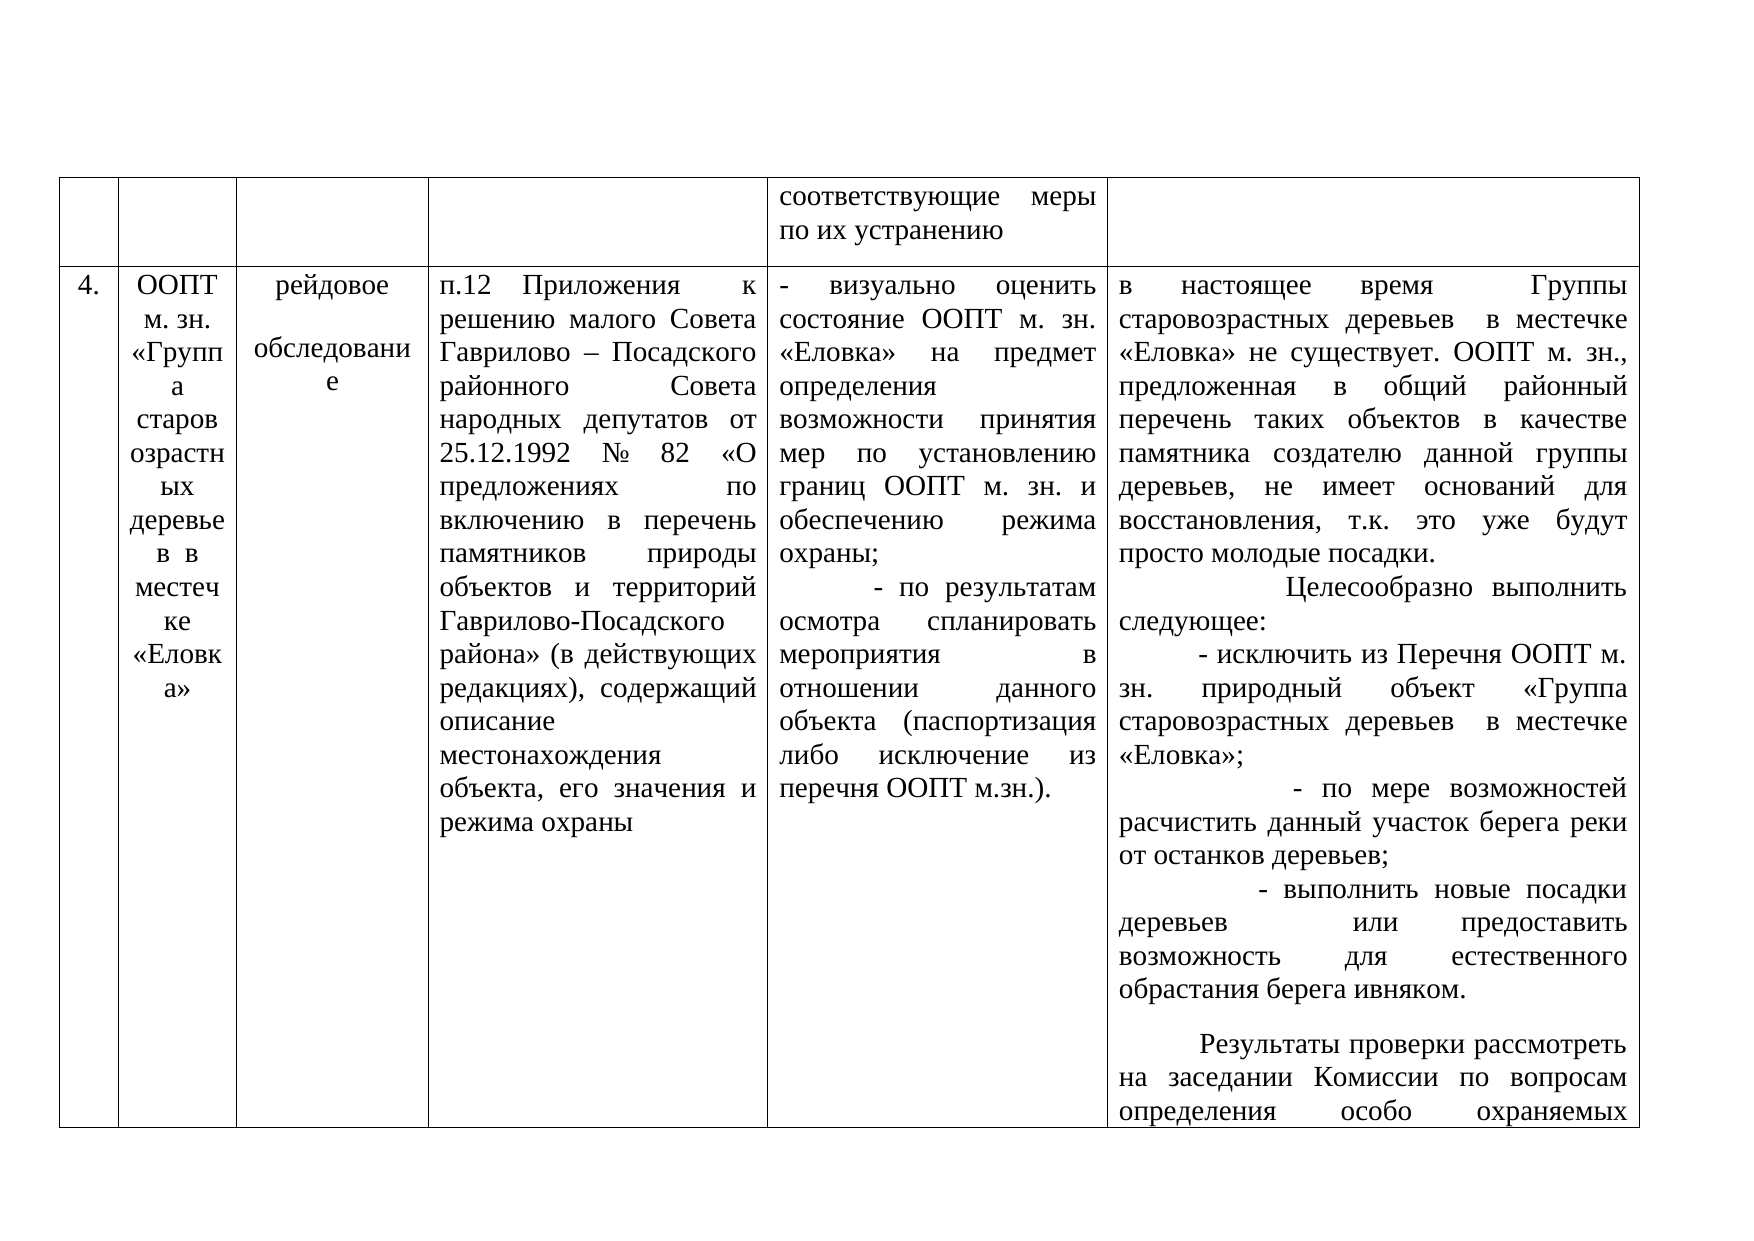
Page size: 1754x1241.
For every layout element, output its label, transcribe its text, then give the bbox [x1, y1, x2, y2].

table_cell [768, 267, 1107, 1127]
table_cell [429, 178, 767, 266]
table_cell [237, 178, 428, 266]
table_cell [429, 267, 767, 1127]
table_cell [119, 267, 236, 1127]
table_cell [119, 178, 236, 266]
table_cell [1108, 267, 1639, 1127]
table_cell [768, 178, 1107, 266]
table_cell 4. [60, 267, 118, 1127]
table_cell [237, 267, 428, 1127]
table_cell 3. [60, 178, 118, 266]
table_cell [1108, 178, 1639, 266]
